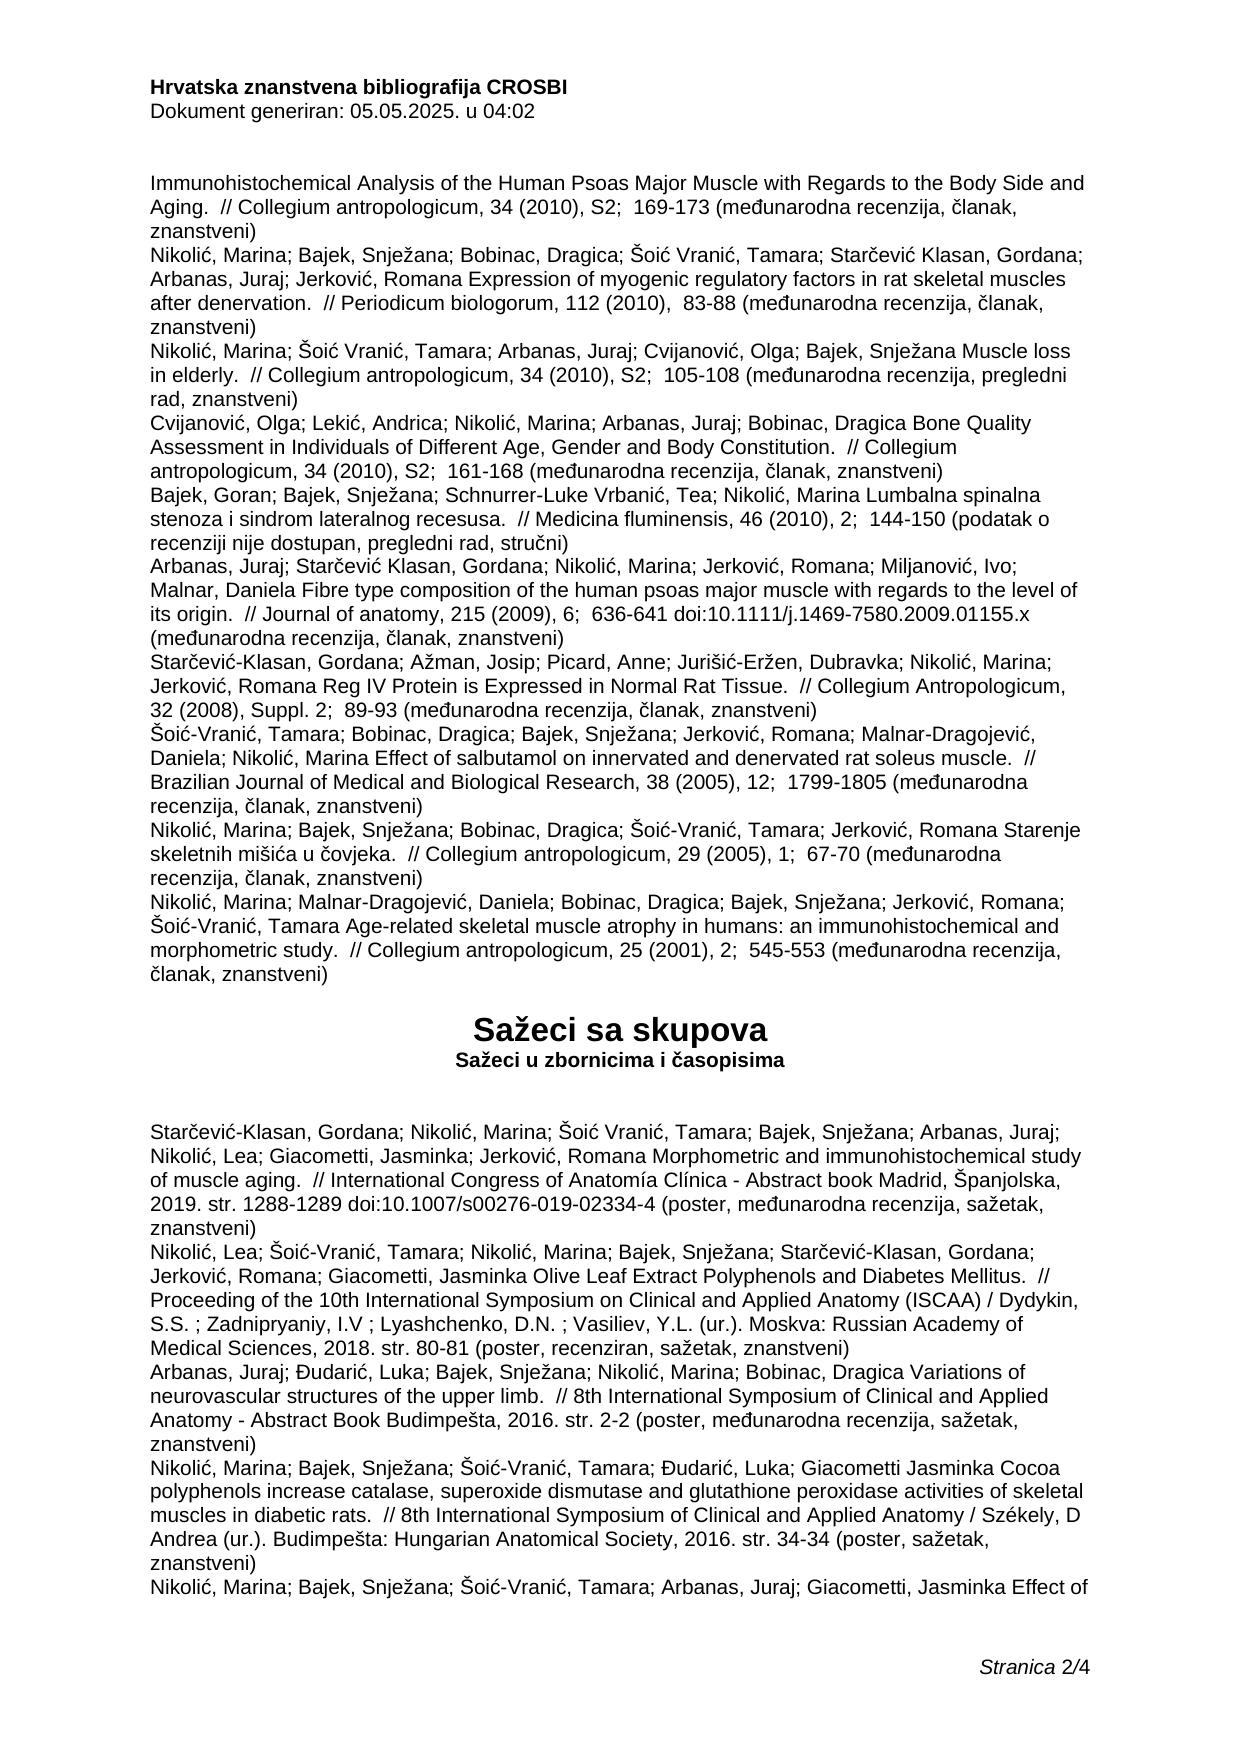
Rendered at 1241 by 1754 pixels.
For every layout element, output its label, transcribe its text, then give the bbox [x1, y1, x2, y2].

text Nikolić, Marina; Šoić Vranić, Tamara; Arbanas, Juraj; Cvijanović, Olga; Bajek, Snježana [150, 339, 1090, 411]
text Starčević-Klasan, Gordana; Nikolić, Marina; Šoić Vranić, Tamara; Bajek, Snježana; Arbanas, Juraj; Nikolić, Lea; Giacometti, Jasminka; Jerković, Romana [150, 1120, 1090, 1240]
subtitle Sažeci sa skupova [150, 1009, 1090, 1048]
text Nikolić, Marina; Bajek, Snježana; Bobinac, Dragica; Šoić Vranić, Tamara; Starčević Klasan, Gordana; Arbanas, Juraj; Jerković, Romana [150, 243, 1090, 339]
text Bajek, Goran; Bajek, Snježana; Schnurrer-Luke Vrbanić, Tea; Nikolić, Marina [150, 482, 1090, 554]
text Nikolić, Marina; Malnar-Dragojević, Daniela; Bobinac, Dragica; Bajek, Snježana; Jerković, Romana; Šoić-Vranić, Tamara [150, 890, 1090, 986]
text Nikolić, Marina; Bajek, Snježana; Bobinac, Dragica; Šoić-Vranić, Tamara; Jerković, Romana [150, 818, 1090, 890]
text Nikolić, Marina; Bajek, Snježana; Šoić-Vranić, Tamara; Đudarić, Luka; Giacometti Jasminka [150, 1455, 1090, 1575]
text Arbanas, Juraj; Starčević Klasan, Gordana; Nikolić, Marina; Jerković, Romana; Miljanović, Ivo; Malnar, Daniela [150, 554, 1090, 650]
text Nikolić, Lea; Šoić-Vranić, Tamara; Nikolić, Marina; Bajek, Snježana; Starčević-Klasan, Gordana; Jerković, Romana; Giacometti, Jasminka [150, 1240, 1090, 1359]
text Šoić-Vranić, Tamara; Bobinac, Dragica; Bajek, Snježana; Jerković, Romana; Malnar-Dragojević, Daniela; Nikolić, Marina [150, 722, 1090, 818]
text Starčević-Klasan, Gordana; Ažman, Josip; Picard, Anne; Jurišić-Eržen, Dubravka; Nikolić, Marina; Jerković, Romana [150, 650, 1090, 722]
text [150, 1575, 1090, 1599]
text Arbanas, Juraj; Đudarić, Luka; Bajek, Snježana; Nikolić, Marina; Bobinac, Dragica [150, 1359, 1090, 1455]
subtitle Sažeci u zbornicima i časopisima [150, 1048, 1090, 1072]
text Cvijanović, Olga; Lekić, Andrica; Nikolić, Marina; Arbanas, Juraj; Bobinac, Dragica [150, 411, 1090, 482]
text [150, 171, 1090, 243]
